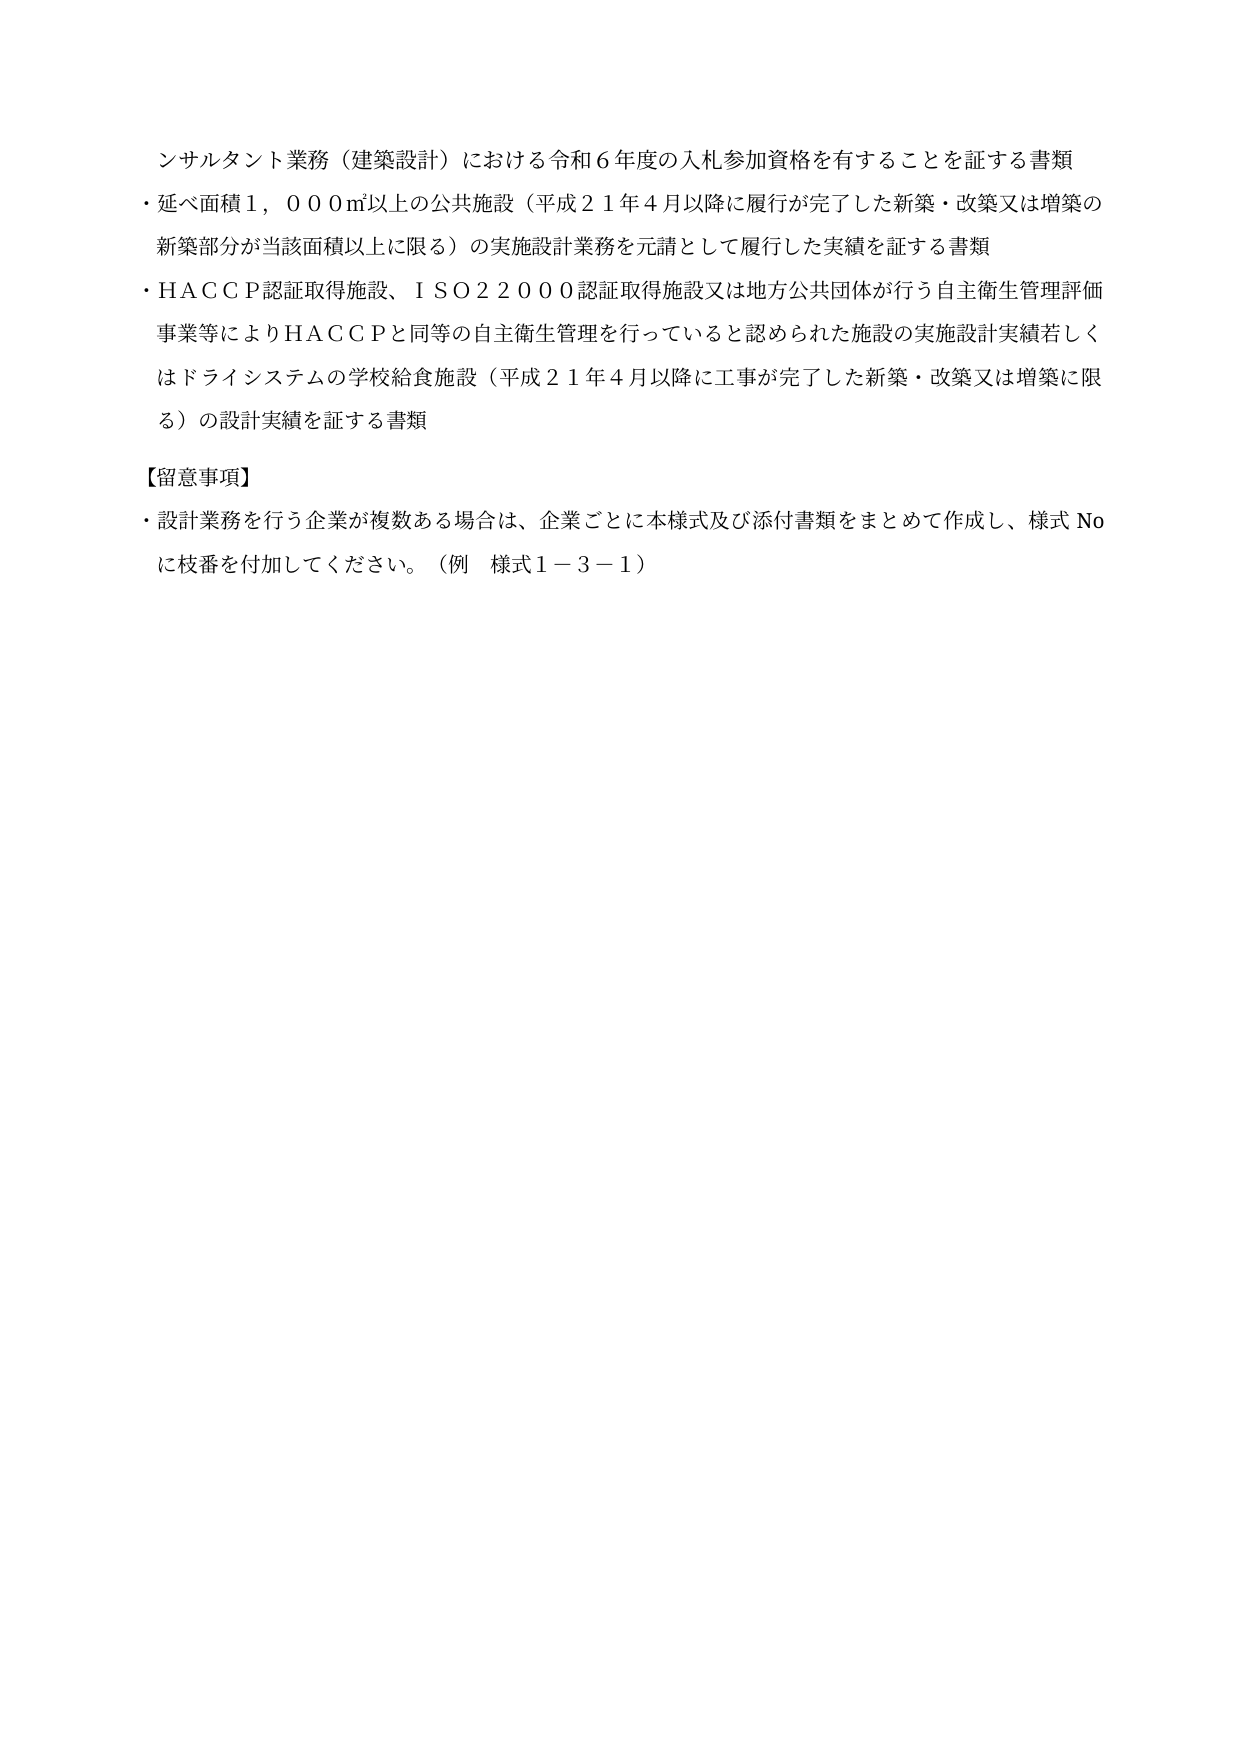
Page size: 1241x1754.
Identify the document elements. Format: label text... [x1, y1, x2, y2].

text ・ＨＡＣＣＰ認証取得施設、ＩＳＯ２２０００認証取得施設又は地方公共団体が行う自主衛生管理評価事業等によりＨＡＣＣＰと同等の自主衛生管理を行っていると認められた施設の実施設計実績若しくはドライシステムの学校給食施設（平成２１年４月以降に工事が完了した新築・改築又は増築に限る）の設計実績を証する書類 [136, 267, 1104, 442]
text ・設計業務を行う企業が複数ある場合は、企業ごとに本様式及び添付書類をまとめて作成し、様式Noに枝番を付加してください。（例 様式１－３－１） [136, 498, 1104, 585]
text 【留意事項】 [136, 454, 1104, 498]
text ・延べ面積１，０００㎡以上の公共施設（平成２１年４月以降に履行が完了した新築・改築又は増築の新築部分が当該面積以上に限る）の実施設計業務を元請として履行した実績を証する書類 [136, 180, 1104, 267]
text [136, 137, 1104, 180]
